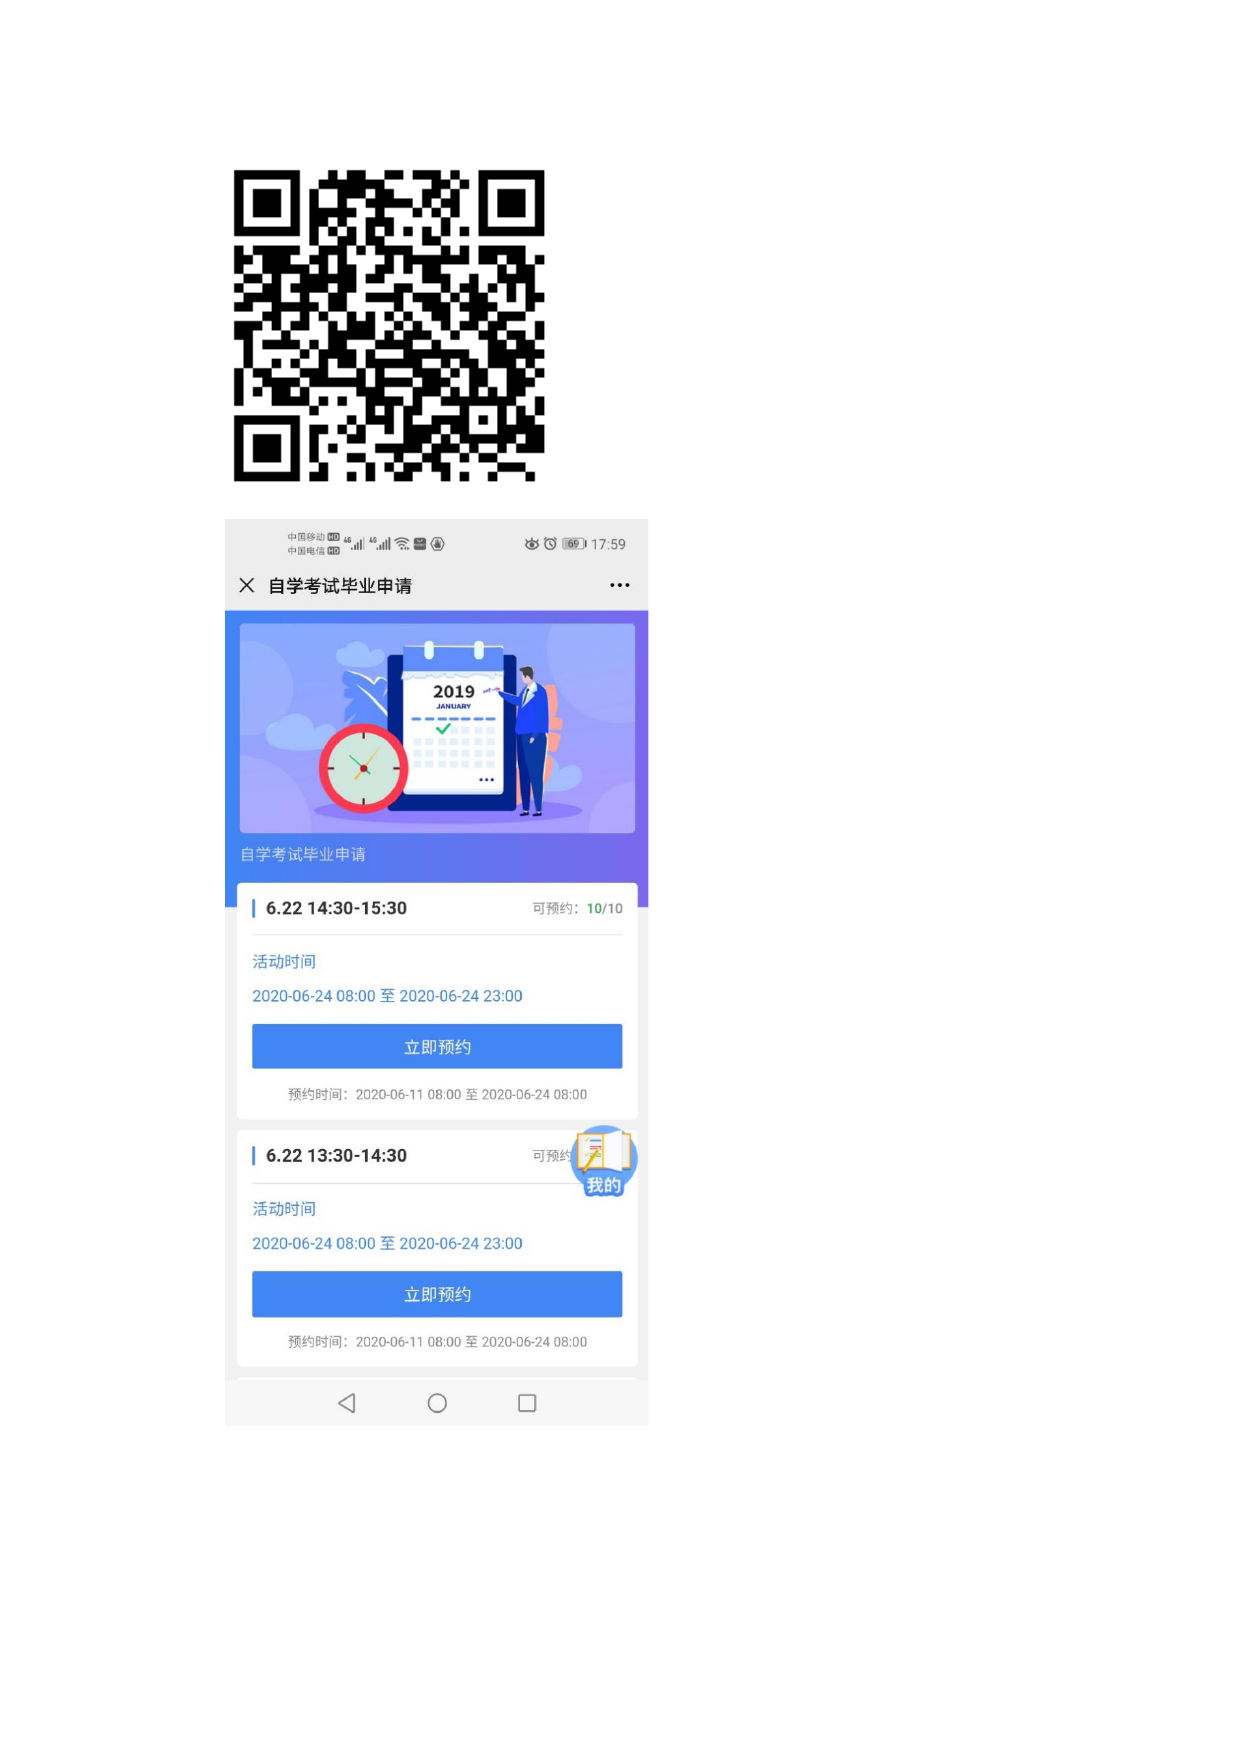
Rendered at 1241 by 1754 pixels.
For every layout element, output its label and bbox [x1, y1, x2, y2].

picture [225, 519, 649, 1426]
picture [225, 162, 554, 491]
